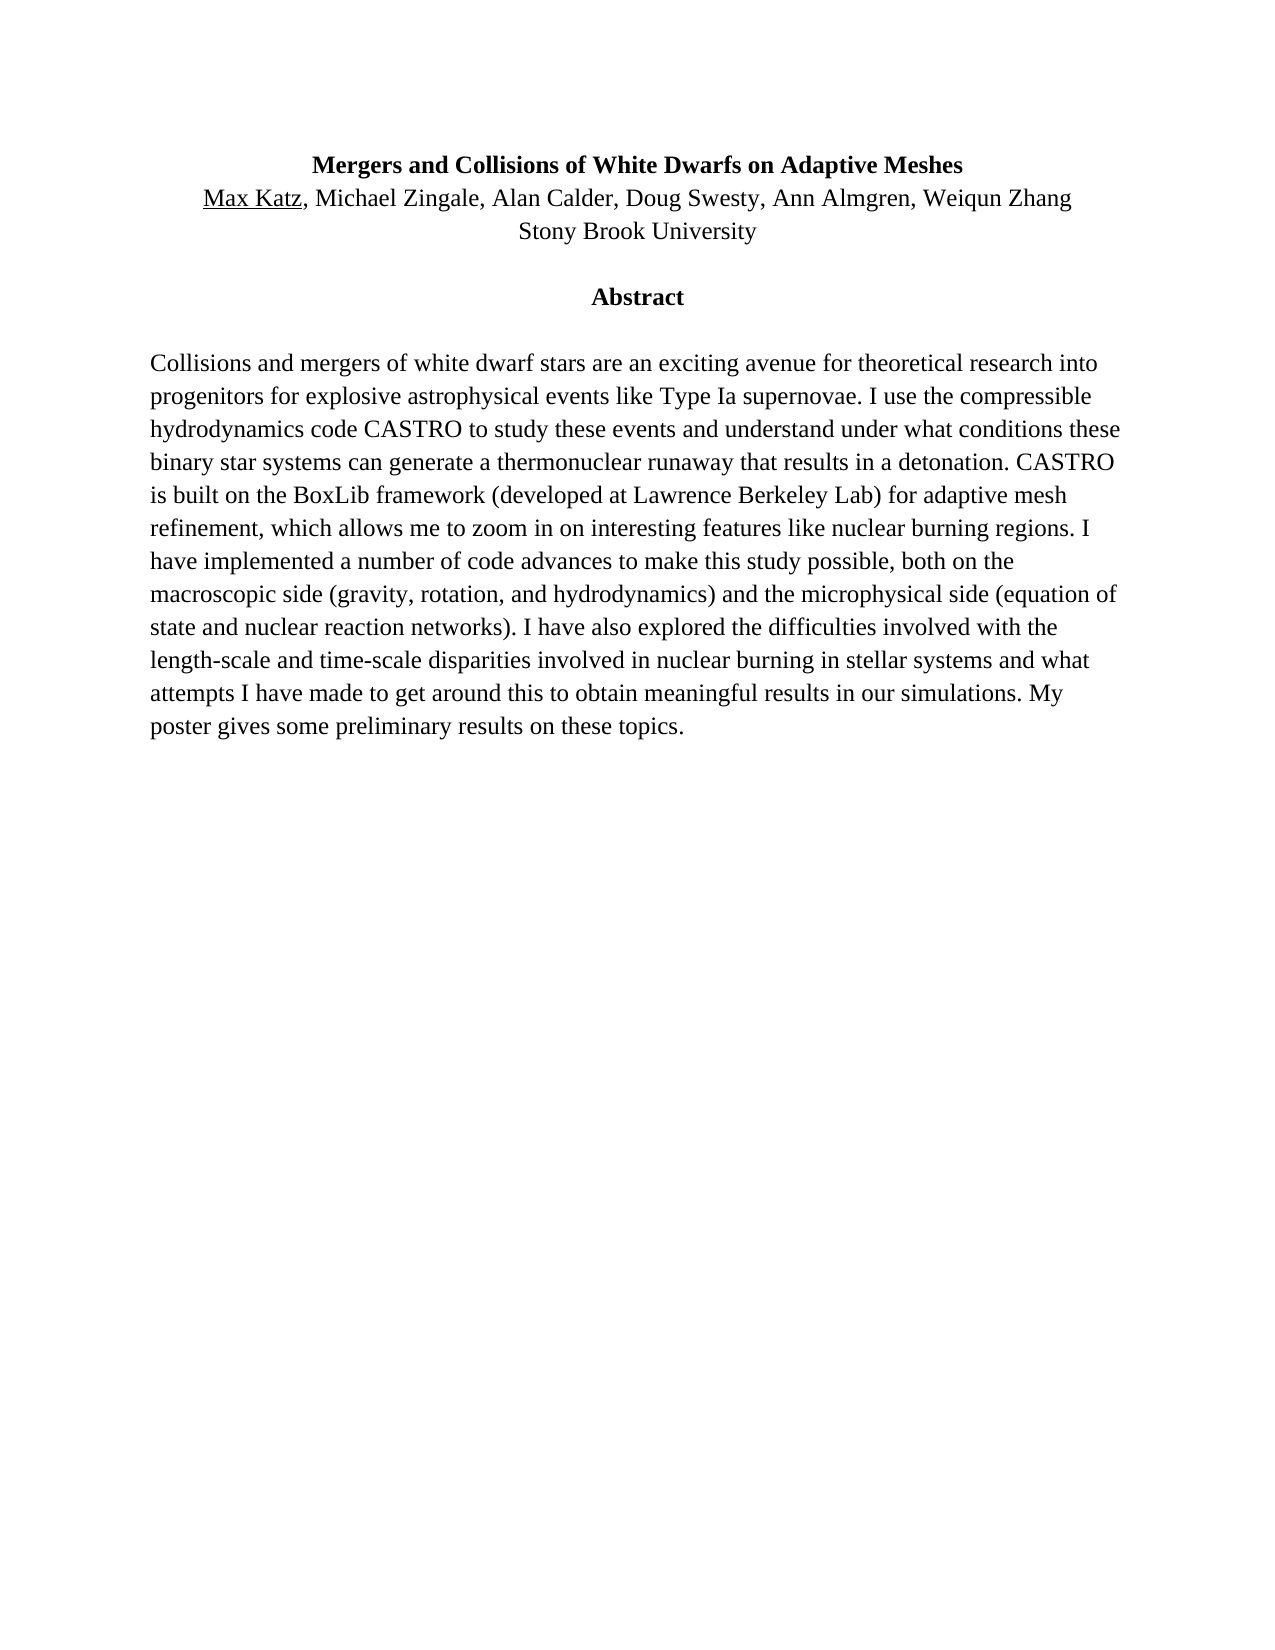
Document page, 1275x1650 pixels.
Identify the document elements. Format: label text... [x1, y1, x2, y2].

text Collisions and mergers of white dwarf stars are an exciting avenue for theoretical research into progenitors for explosive astrophysical events like Type Ia supernovae. I use the compressible hydrodynamics code CASTRO to study these events and understand under what conditions these binary star systems can generate a thermonuclear runaway that results in a detonation. CASTRO is built on the BoxLib framework (developed at Lawrence Berkeley Lab) for adaptive mesh refinement, which allows me to zoom in on interesting features like nuclear burning regions. I have implemented a number of code advances to make this study possible, both on the macroscopic side (gravity, rotation, and hydrodynamics) and the microphysical side (equation of state and nuclear reaction networks). I have also explored the difficulties involved with the length-scale and time-scale disparities involved in nuclear burning in stellar systems and what attempts I have made to get around this to obtain meaningful results in our simulations. My poster gives some preliminary results on these topics. [150, 348, 1125, 740]
text Abstract [150, 282, 1125, 311]
text Stony Brook University [150, 216, 1125, 245]
text Mergers and Collisions of White Dwarfs on Adaptive Meshes [150, 150, 1125, 179]
text Max Katz, Michael Zingale, Alan Calder, Doug Swesty, Ann Almgren, Weiqun Zhang [150, 183, 1125, 212]
